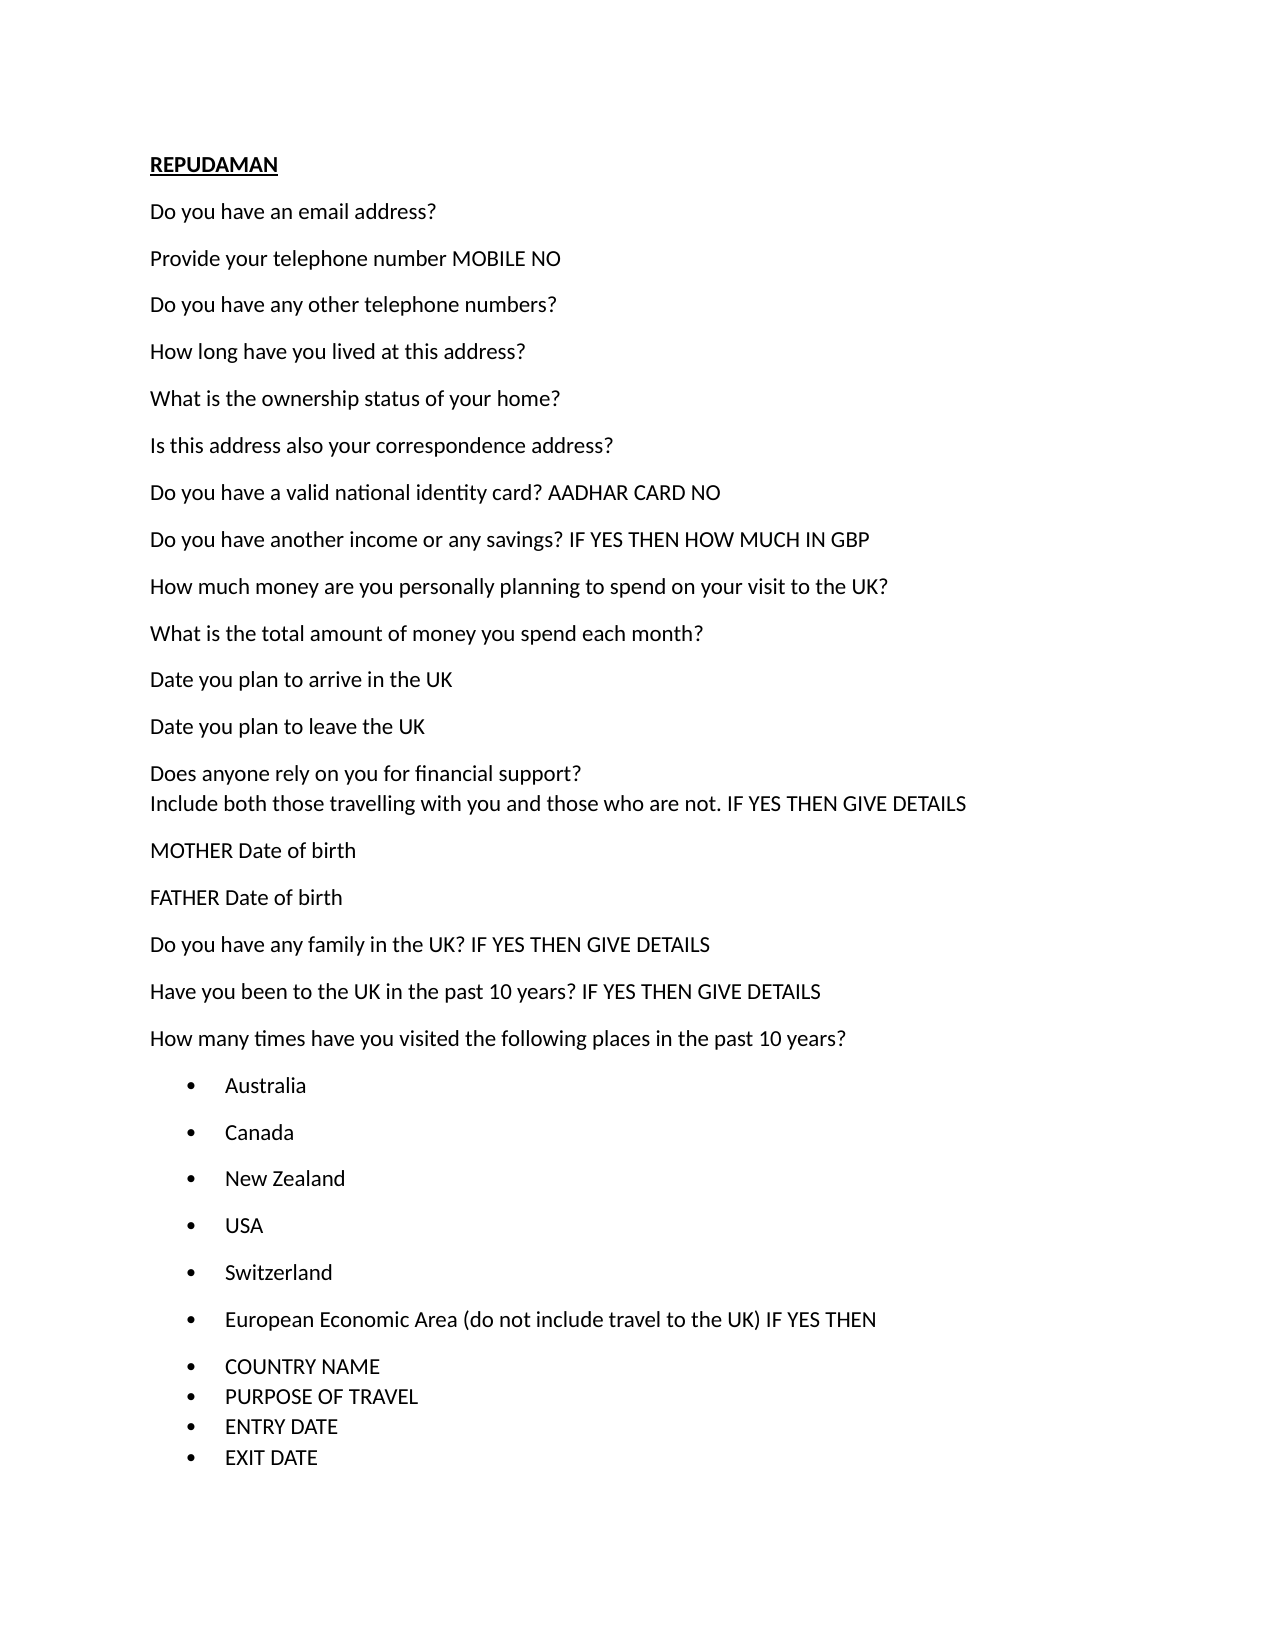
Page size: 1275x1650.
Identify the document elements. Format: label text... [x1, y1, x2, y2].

text How many times have you visited the following places in the past 10 years? [150, 1024, 1125, 1052]
text Have you been to the UK in the past 10 years? IF YES THEN GIVE DETAILS [150, 977, 1125, 1005]
text How much money are you personally planning to spend on your visit to the UK? [150, 572, 1125, 600]
text Do you have another income or any savings? IF YES THEN HOW MUCH IN GBP [150, 525, 1125, 553]
text Do you have a valid national identity card? AADHAR CARD NO [150, 478, 1125, 506]
text Date you plan to arrive in the UK [150, 666, 1125, 694]
text REPUDAMAN [150, 150, 1125, 178]
text Provide your telephone number MOBILE NO [150, 244, 1125, 272]
list USA [187, 1211, 1125, 1239]
text Is this address also your correspondence address? [150, 431, 1125, 459]
text FATHER Date of birth [150, 883, 1125, 911]
text Does anyone rely on you for financial support? Include both those travelling with you and those who are not. IF YES THEN GIVE DETAILS [150, 759, 1125, 818]
list New Zealand [187, 1164, 1125, 1193]
text Do you have any family in the UK? IF YES THEN GIVE DETAILS [150, 930, 1125, 958]
text Date you plan to leave the UK [150, 712, 1125, 741]
text What is the ownership status of your home? [150, 384, 1125, 412]
list Australia [187, 1071, 1125, 1099]
text How long have you lived at this address? [150, 337, 1125, 366]
list ENTRY DATE [187, 1412, 1125, 1441]
list PURPOSE OF TRAVEL [187, 1382, 1125, 1410]
list Switzerland [187, 1258, 1125, 1286]
list Canada [187, 1118, 1125, 1146]
list European Economic Area (do not include travel to the UK) IF YES THEN [187, 1305, 1125, 1333]
list COUNTRY NAME [187, 1352, 1125, 1380]
text Do you have any other telephone numbers? [150, 291, 1125, 319]
text Do you have an email address? [150, 197, 1125, 225]
text MOTHER Date of birth [150, 836, 1125, 864]
list EXIT DATE [187, 1443, 1125, 1471]
text What is the total amount of money you spend each month? [150, 619, 1125, 647]
